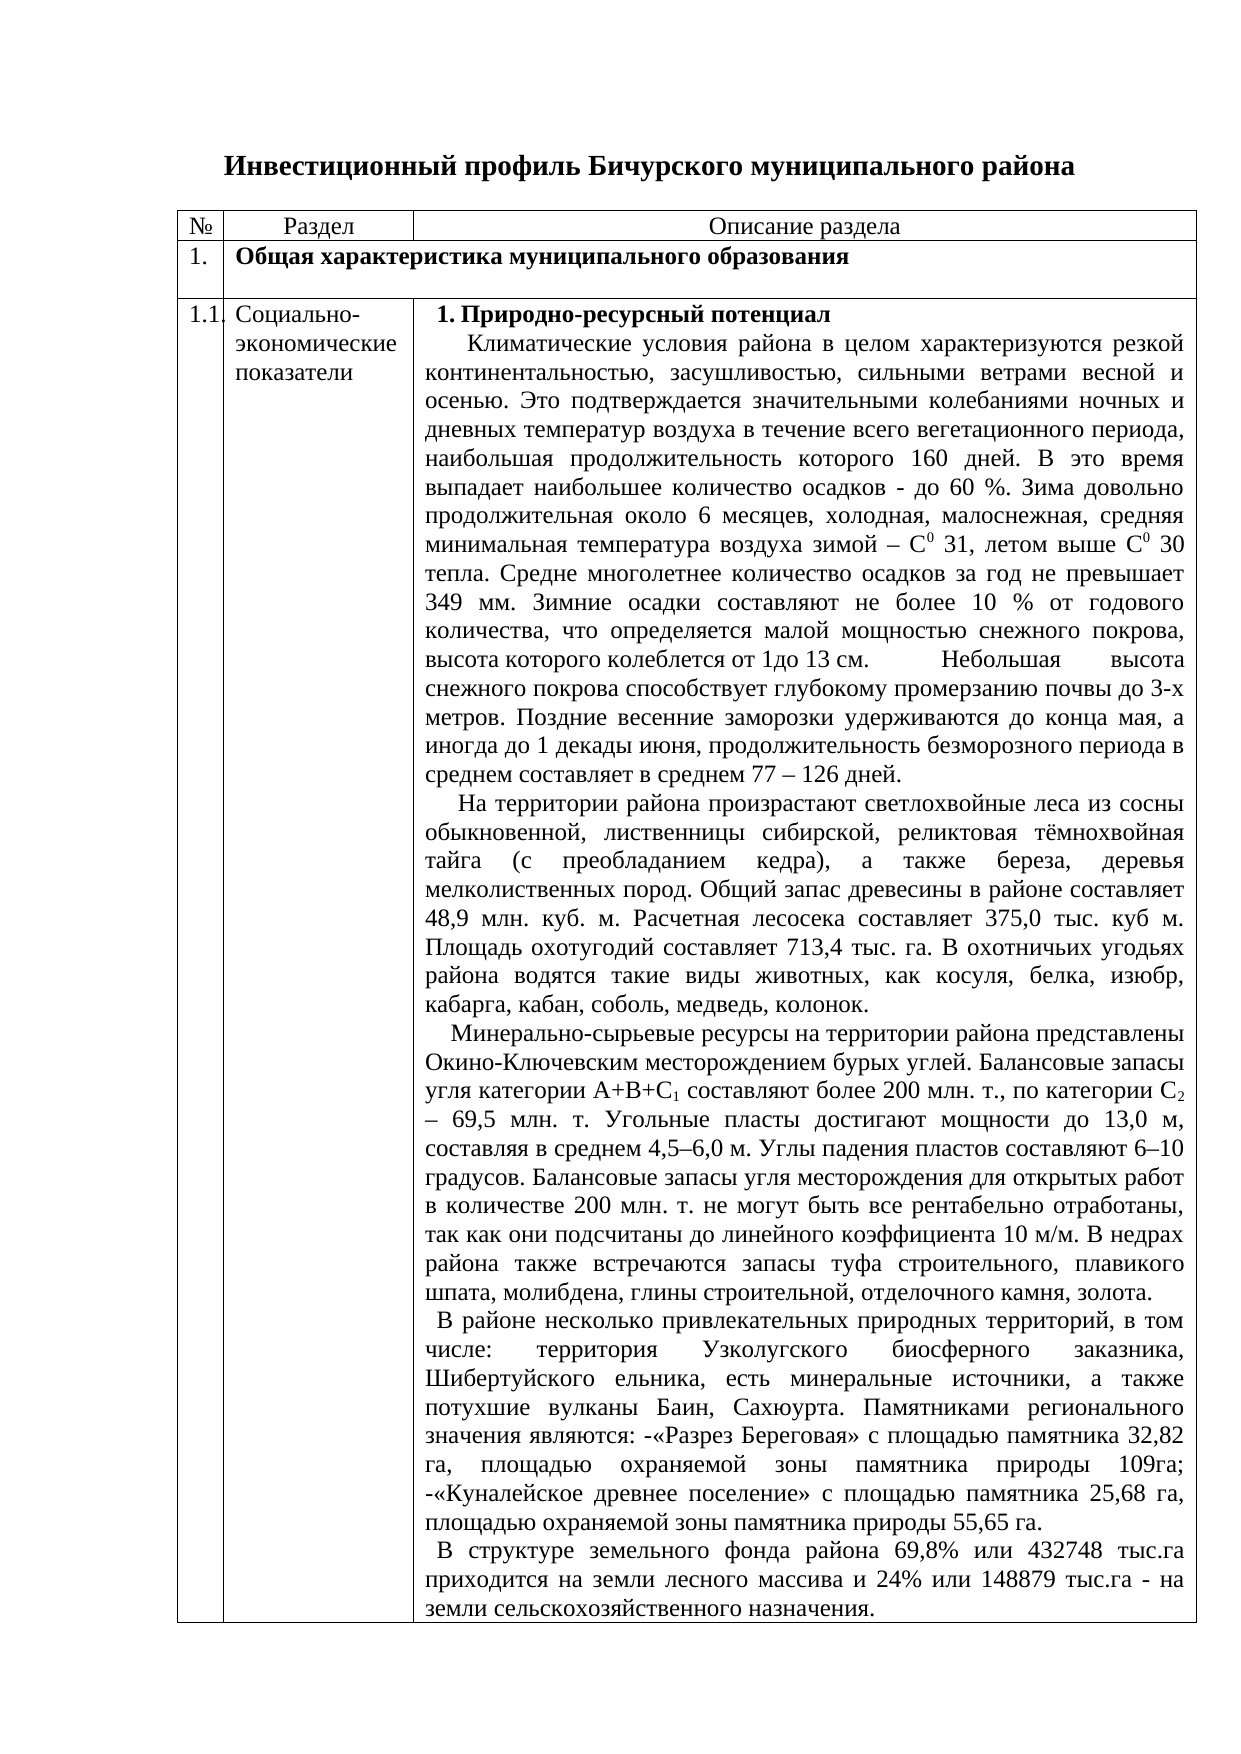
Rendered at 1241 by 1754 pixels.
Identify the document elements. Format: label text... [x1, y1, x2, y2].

table_header Раздел [224, 211, 413, 240]
table_cell [178, 299, 223, 1622]
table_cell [414, 299, 1196, 1622]
table_header № [178, 211, 223, 240]
table_cell [178, 241, 223, 298]
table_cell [224, 299, 413, 1622]
text Инвестиционный профиль Бичурского муниципального района [177, 148, 1122, 181]
table_header Описание раздела [414, 211, 1196, 240]
table_cell Общая характеристика муниципального образования [224, 241, 1196, 298]
